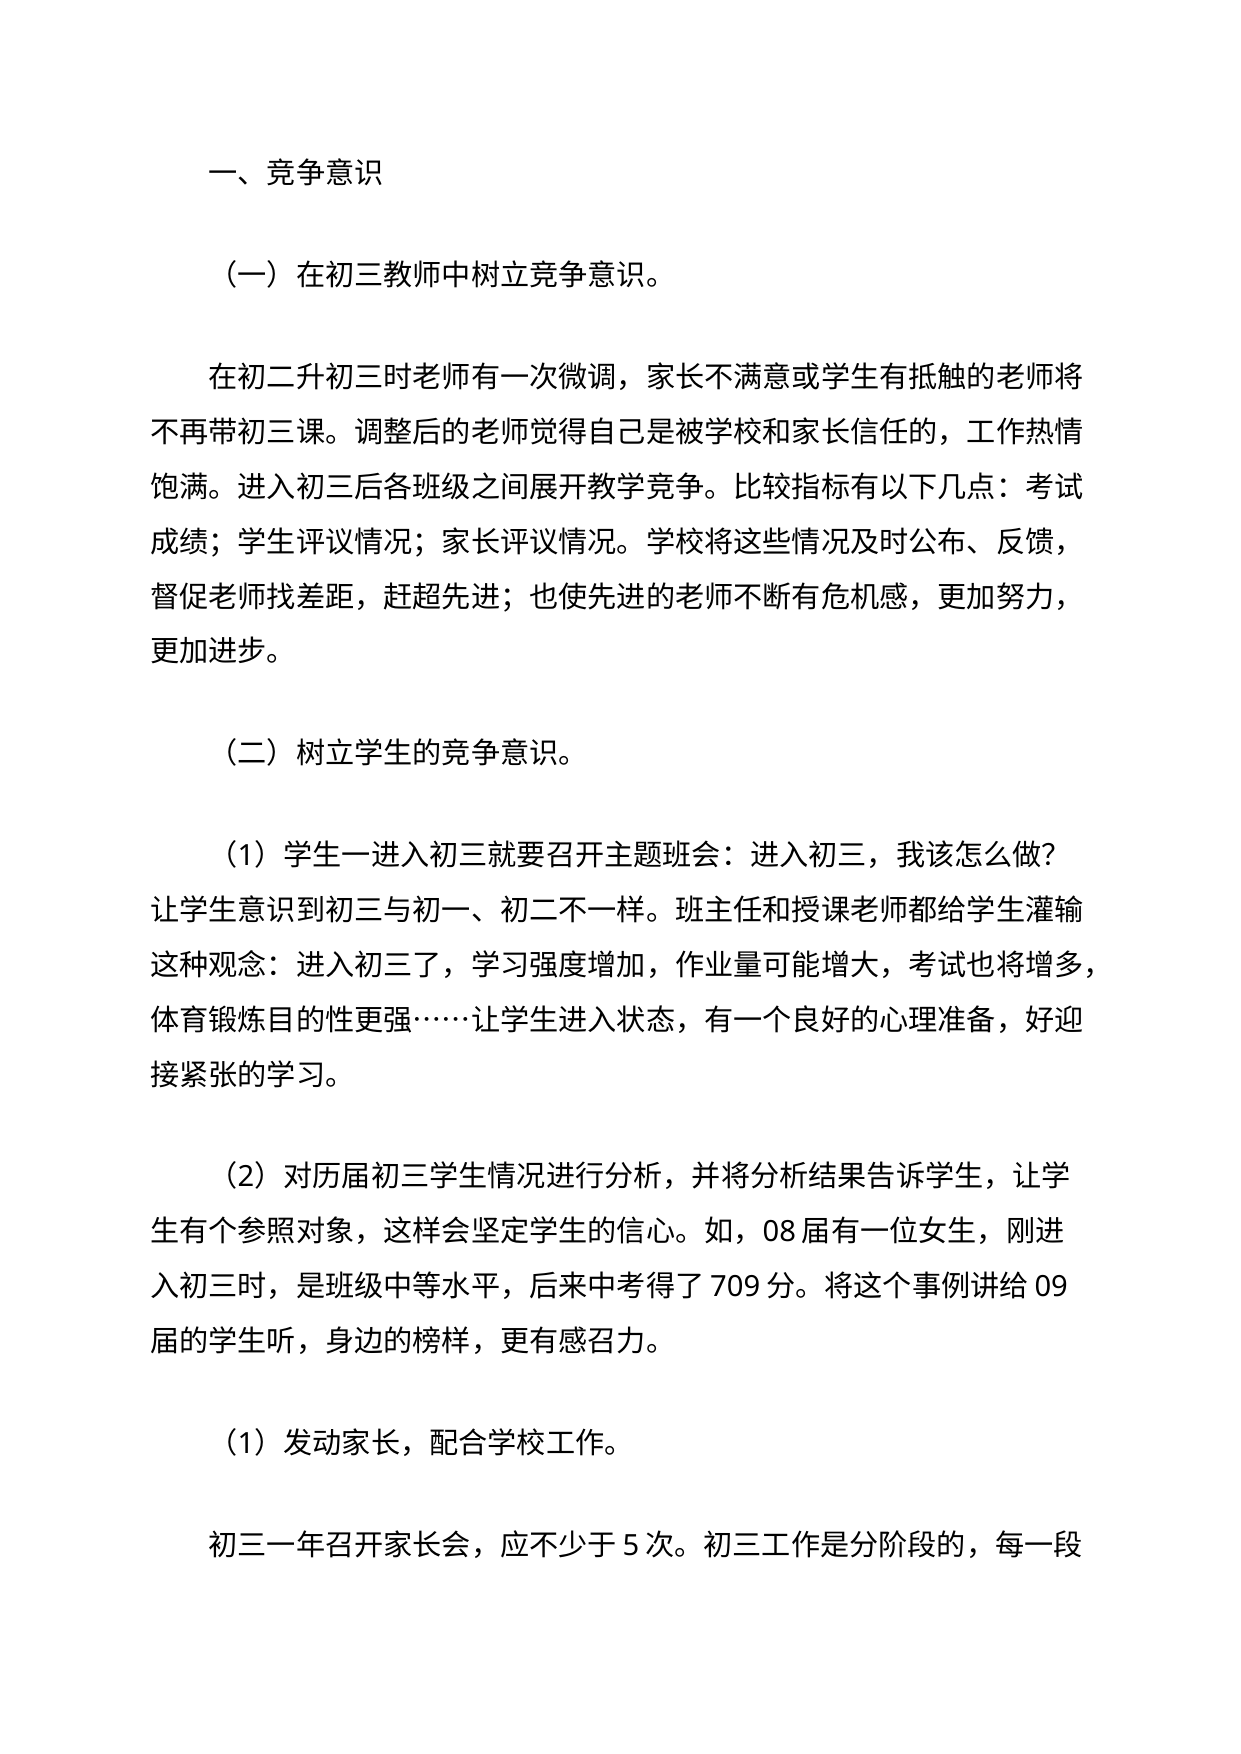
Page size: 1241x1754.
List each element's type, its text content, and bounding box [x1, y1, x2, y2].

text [150, 1522, 1090, 1564]
text （2）对历届初三学生情况进行分析，并将分析结果告诉学生，让学生有个参照对象，这样会坚定学生的信心。如，08届有一位女生，刚进入初三时，是班级中等水平，后来中考得了709分。将这个事例讲给09届的学生听，身边的榜样，更有感召力。 [150, 1153, 1090, 1360]
text （1）学生一进入初三就要召开主题班会：进入初三，我该怎么做？让学生意识到初三与初一、初二不一样。班主任和授课老师都给学生灌输这种观念：进入初三了，学习强度增加，作业量可能增大，考试也将增多，体育锻炼目的性更强……让学生进入状态，有一个良好的心理准备，好迎接紧张的学习。 [150, 832, 1090, 1093]
text 在初二升初三时老师有一次微调，家长不满意或学生有抵触的老师将不再带初三课。调整后的老师觉得自己是被学校和家长信任的，工作热情饱满。进入初三后各班级之间展开教学竞争。比较指标有以下几点：考试成绩；学生评议情况；家长评议情况。学校将这些情况及时公布、反馈，督促老师找差距，赶超先进；也使先进的老师不断有危机感，更加努力，更加进步。 [150, 353, 1090, 670]
text （1）发动家长，配合学校工作。 [150, 1420, 1090, 1462]
text 一、竞争意识 [150, 150, 1090, 192]
text （一）在初三教师中树立竞争意识。 [150, 252, 1090, 294]
text （二）树立学生的竞争意识。 [150, 730, 1090, 772]
